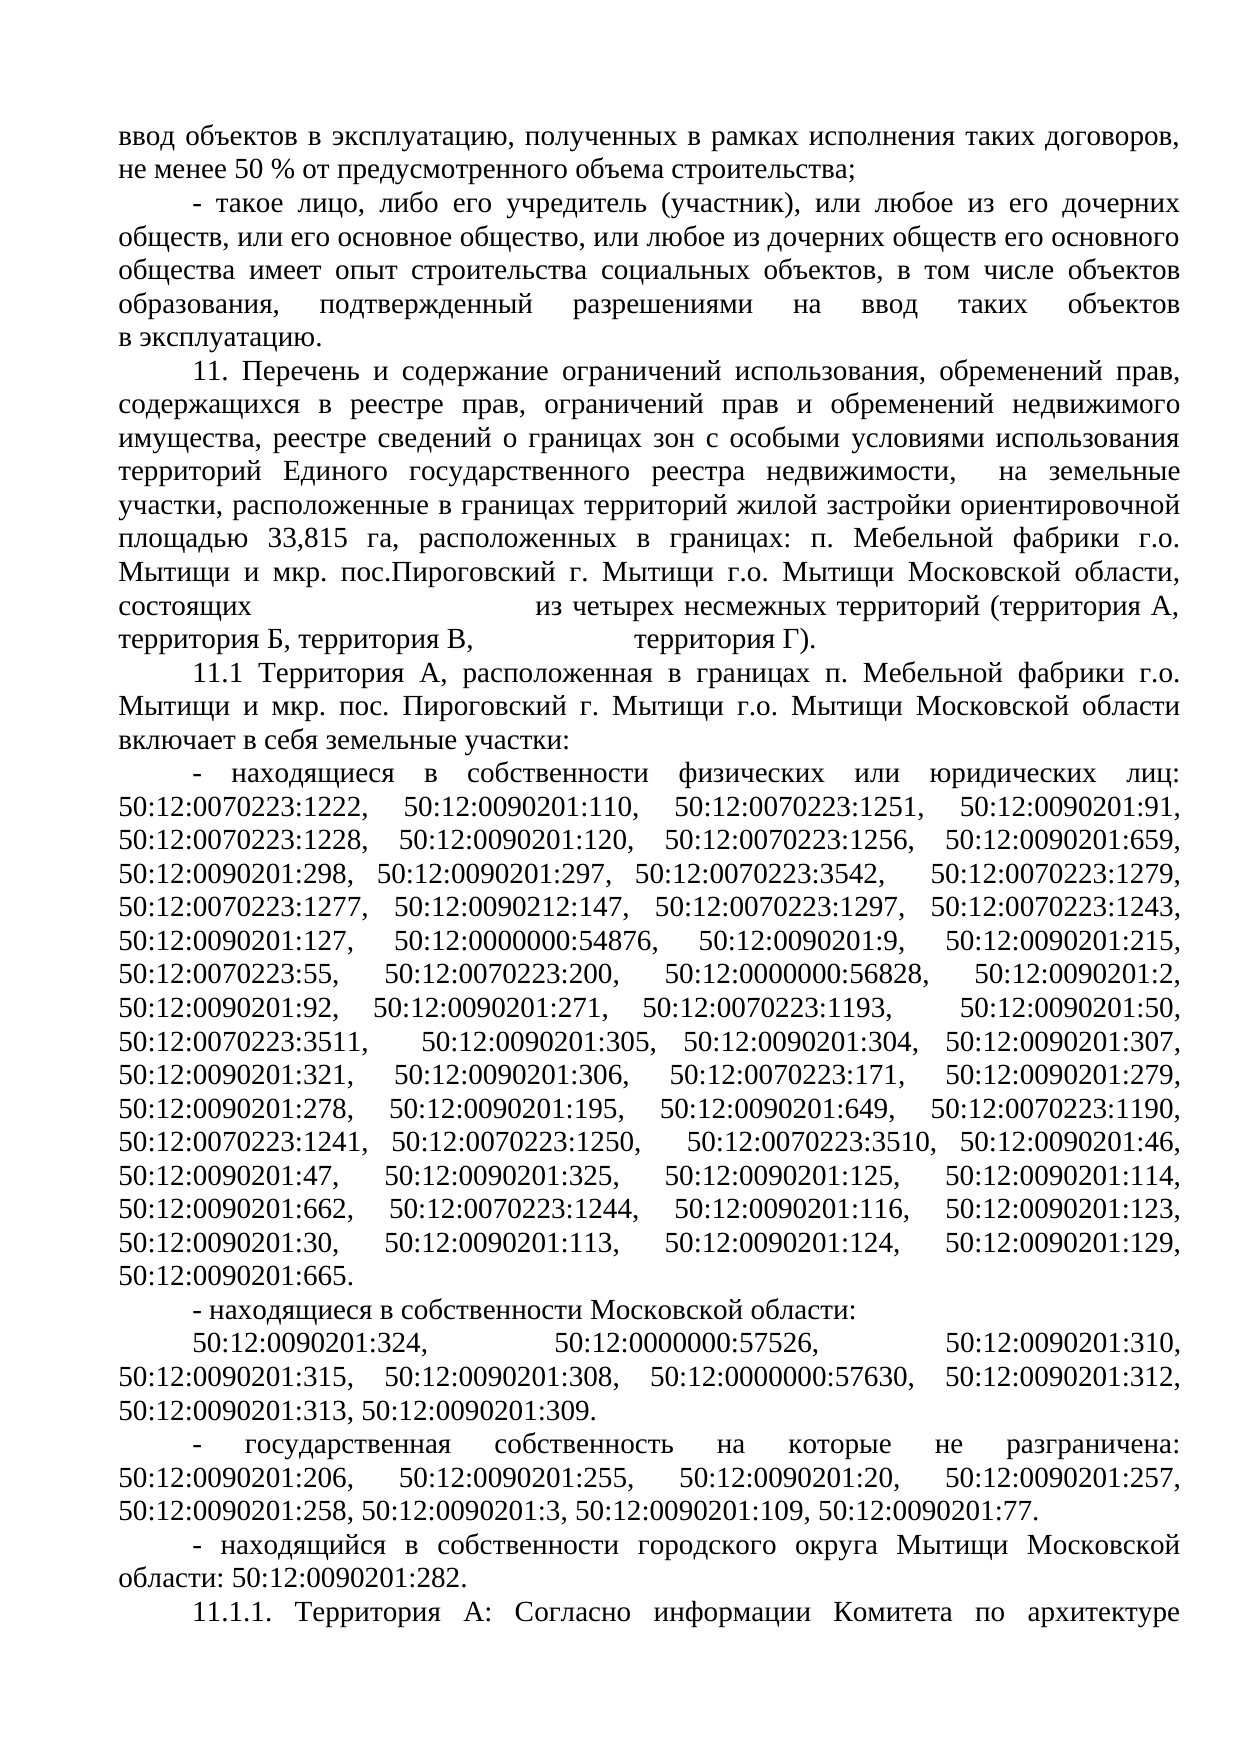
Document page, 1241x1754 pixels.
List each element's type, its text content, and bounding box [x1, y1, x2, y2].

text 11. Перечень и содержание ограничений использования, обременений прав, содержащихся в реестре прав, ограничений прав и обременений недвижимого имущества, реестре сведений о границах зон с особыми условиями использования территорий Единого государственного реестра недвижимости, на земельные участки, расположенные в границах территорий жилой застройки ориентировочной площадью 33,815 га, расположенных в границах: п. Мебельной фабрики г.о. Мытищи и мкр. пос.Пироговский г. Мытищи г.о. Мытищи Московской области, состоящих из четырех несмежных территорий (территория А, территория Б, территория В, территория Г). [118, 353, 1181, 655]
text 11.1 Территория А, расположенная в границах п. Мебельной фабрики г.о. Мытищи и мкр. пос. Пироговский г. Мытищи г.о. Мытищи Московской области включает в себя земельные участки: [118, 655, 1181, 755]
text - государственная собственность на которые не разграничена: 50:12:0090201:206, 50:12:0090201:255, 50:12:0090201:20, 50:12:0090201:257, 50:12:0090201:258, 50:12:0090201:3, 50:12:0090201:109, 50:12:0090201:77. [118, 1426, 1181, 1527]
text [118, 118, 1181, 185]
text 50:12:0090201:324, 50:12:0000000:57526, 50:12:0090201:310, 50:12:0090201:315, 50:12:0090201:308, 50:12:0000000:57630, 50:12:0090201:312, 50:12:0090201:313, 50:12:0090201:309. [118, 1326, 1181, 1426]
text - такое лицо, либо его учредитель (участник), или любое из его дочерних обществ, или его основное общество, или любое из дочерних обществ его основного общества имеет опыт строительства социальных объектов, в том числе объектов образования, подтвержденный разрешениями на ввод таких объектов в эксплуатацию. [118, 185, 1181, 353]
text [118, 1594, 1181, 1627]
text - находящиеся в собственности физических или юридических лиц: 50:12:0070223:1222, 50:12:0090201:110, 50:12:0070223:1251, 50:12:0090201:91, 50:12:0070223:1228, 50:12:0090201:120, 50:12:0070223:1256, 50:12:0090201:659, 50:12:0090201:298, 50:12:0090201:297, 50:12:0070223:3542, 50:12:0070223:1279, 50:12:0070223:1277, 50:12:0090212:147, 50:12:0070223:1297, 50:12:0070223:1243, 50:12:0090201:127, 50:12:0000000:54876, 50:12:0090201:9, 50:12:0090201:215, 50:12:0070223:55, 50:12:0070223:200, 50:12:0000000:56828, 50:12:0090201:2, 50:12:0090201:92, 50:12:0090201:271, 50:12:0070223:1193, 50:12:0090201:50, 50:12:0070223:3511, 50:12:0090201:305, 50:12:0090201:304, 50:12:0090201:307, 50:12:0090201:321, 50:12:0090201:306, 50:12:0070223:171, 50:12:0090201:279, 50:12:0090201:278, 50:12:0090201:195, 50:12:0090201:649, 50:12:0070223:1190, 50:12:0070223:1241, 50:12:0070223:1250, 50:12:0070223:3510, 50:12:0090201:46, 50:12:0090201:47, 50:12:0090201:325, 50:12:0090201:125, 50:12:0090201:114, 50:12:0090201:662, 50:12:0070223:1244, 50:12:0090201:116, 50:12:0090201:123, 50:12:0090201:30, 50:12:0090201:113, 50:12:0090201:124, 50:12:0090201:129, 50:12:0090201:665. [118, 755, 1181, 1292]
text - находящийся в собственности городского округа Мытищи Московской области: 50:12:0090201:282. [118, 1527, 1181, 1594]
text - находящиеся в собственности Московской области: [192, 1292, 1181, 1326]
